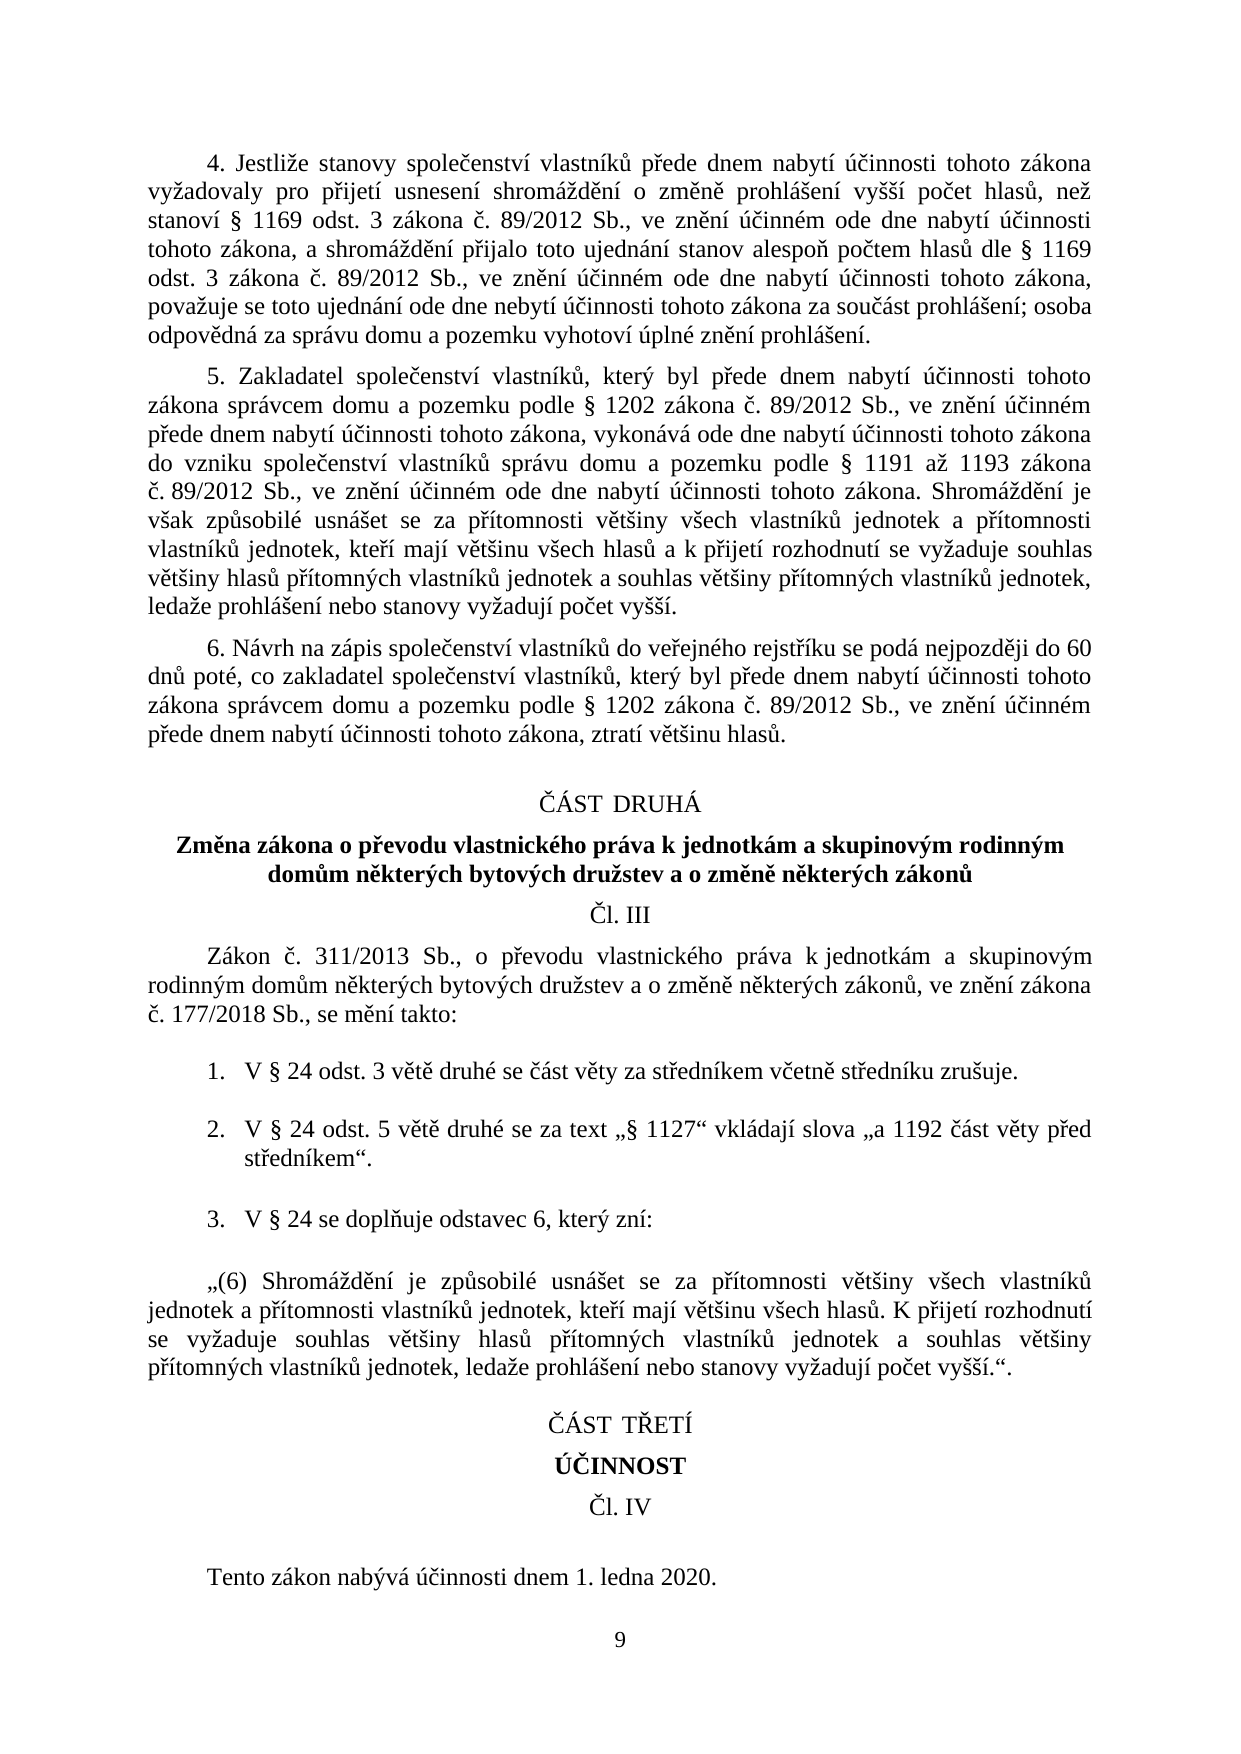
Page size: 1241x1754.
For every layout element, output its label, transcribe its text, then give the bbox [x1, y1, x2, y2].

text Změna zákona o převodu vlastnického práva k jednotkám a skupinovým rodinným domům některých bytových družstev a o změně některých zákonů [148, 830, 1093, 888]
text 5. Zakladatel společenství vlastníků, který byl přede dnem nabytí účinnosti tohoto zákona správcem domu a pozemku podle § 1202 zákona č. 89/2012 Sb., ve znění účinném přede dnem nabytí účinnosti tohoto zákona, vykonává ode dne nabytí účinnosti tohoto zákona do vzniku společenství vlastníků správu domu a pozemku podle § 1191 až 1193 zákona č. 89/2012 Sb., ve znění účinném ode dne nabytí účinnosti tohoto zákona. Shromáždění je však způsobilé usnášet se za přítomnosti většiny všech vlastníků jednotek a přítomnosti vlastníků jednotek, kteří mají většinu všech hlasů a k přijetí rozhodnutí se vyžaduje souhlas většiny hlasů přítomných vlastníků jednotek a souhlas většiny přítomných vlastníků jednotek, ledaže prohlášení nebo stanovy vyžadují počet vyšší. [148, 361, 1093, 620]
text ÚČINNOST [148, 1451, 1093, 1480]
text Čl. IV [148, 1492, 1093, 1521]
text 4. Jestliže stanovy společenství vlastníků přede dnem nabytí účinnosti tohoto zákona vyžadovaly pro přijetí usnesení shromáždění o změně prohlášení vyšší počet hlasů, než stanoví § 1169 odst. 3 zákona č. 89/2012 Sb., ve znění účinném ode dne nabytí účinnosti tohoto zákona, a shromáždění přijalo toto ujednání stanov alespoň počtem hlasů dle § 1169 odst. 3 zákona č. 89/2012 Sb., ve znění účinném ode dne nabytí účinnosti tohoto zákona, považuje se toto ujednání ode dne nebytí účinnosti tohoto zákona za součást prohlášení; osoba odpovědná za správu domu a pozemku vyhotoví úplné znění prohlášení. [148, 148, 1093, 349]
text Zákon č. 311/2013 Sb., o převodu vlastnického práva k jednotkám a skupinovým rodinným domům některých bytových družstev a o změně některých zákonů, ve znění zákona č. 177/2018 Sb., se mění takto: [148, 941, 1093, 1028]
text Čl. III [148, 900, 1093, 929]
list V § 24 se doplňuje odstavec 6, který zní: [207, 1204, 1093, 1233]
text 6. Návrh na zápis společenství vlastníků do veřejného rejstříku se podá nejpozději do 60 dnů poté, co zakladatel společenství vlastníků, který byl přede dnem nabytí účinnosti tohoto zákona správcem domu a pozemku podle § 1202 zákona č. 89/2012 Sb., ve znění účinném přede dnem nabytí účinnosti tohoto zákona, ztratí většinu hlasů. [148, 633, 1093, 748]
list V § 24 odst. 5 větě druhé se za text „§ 1127“ vkládají slova „a 1192 část věty před středníkem“. [207, 1114, 1093, 1171]
list V § 24 odst. 3 větě druhé se část věty za středníkem včetně středníku zrušuje. [207, 1056, 1093, 1085]
text ČÁST TŘETÍ [148, 1410, 1093, 1439]
text Tento zákon nabývá účinnosti dnem 1. ledna 2020. [148, 1562, 1093, 1591]
list „(6) Shromáždění je způsobilé usnášet se za přítomnosti většiny všech vlastníků jednotek a přítomnosti vlastníků jednotek, kteří mají většinu všech hlasů. K přijetí rozhodnutí se vyžaduje souhlas většiny hlasů přítomných vlastníků jednotek a souhlas většiny přítomných vlastníků jednotek, ledaže prohlášení nebo stanovy vyžadují počet vyšší.“. [148, 1266, 1093, 1381]
text ČÁST DRUHÁ [148, 789, 1093, 818]
